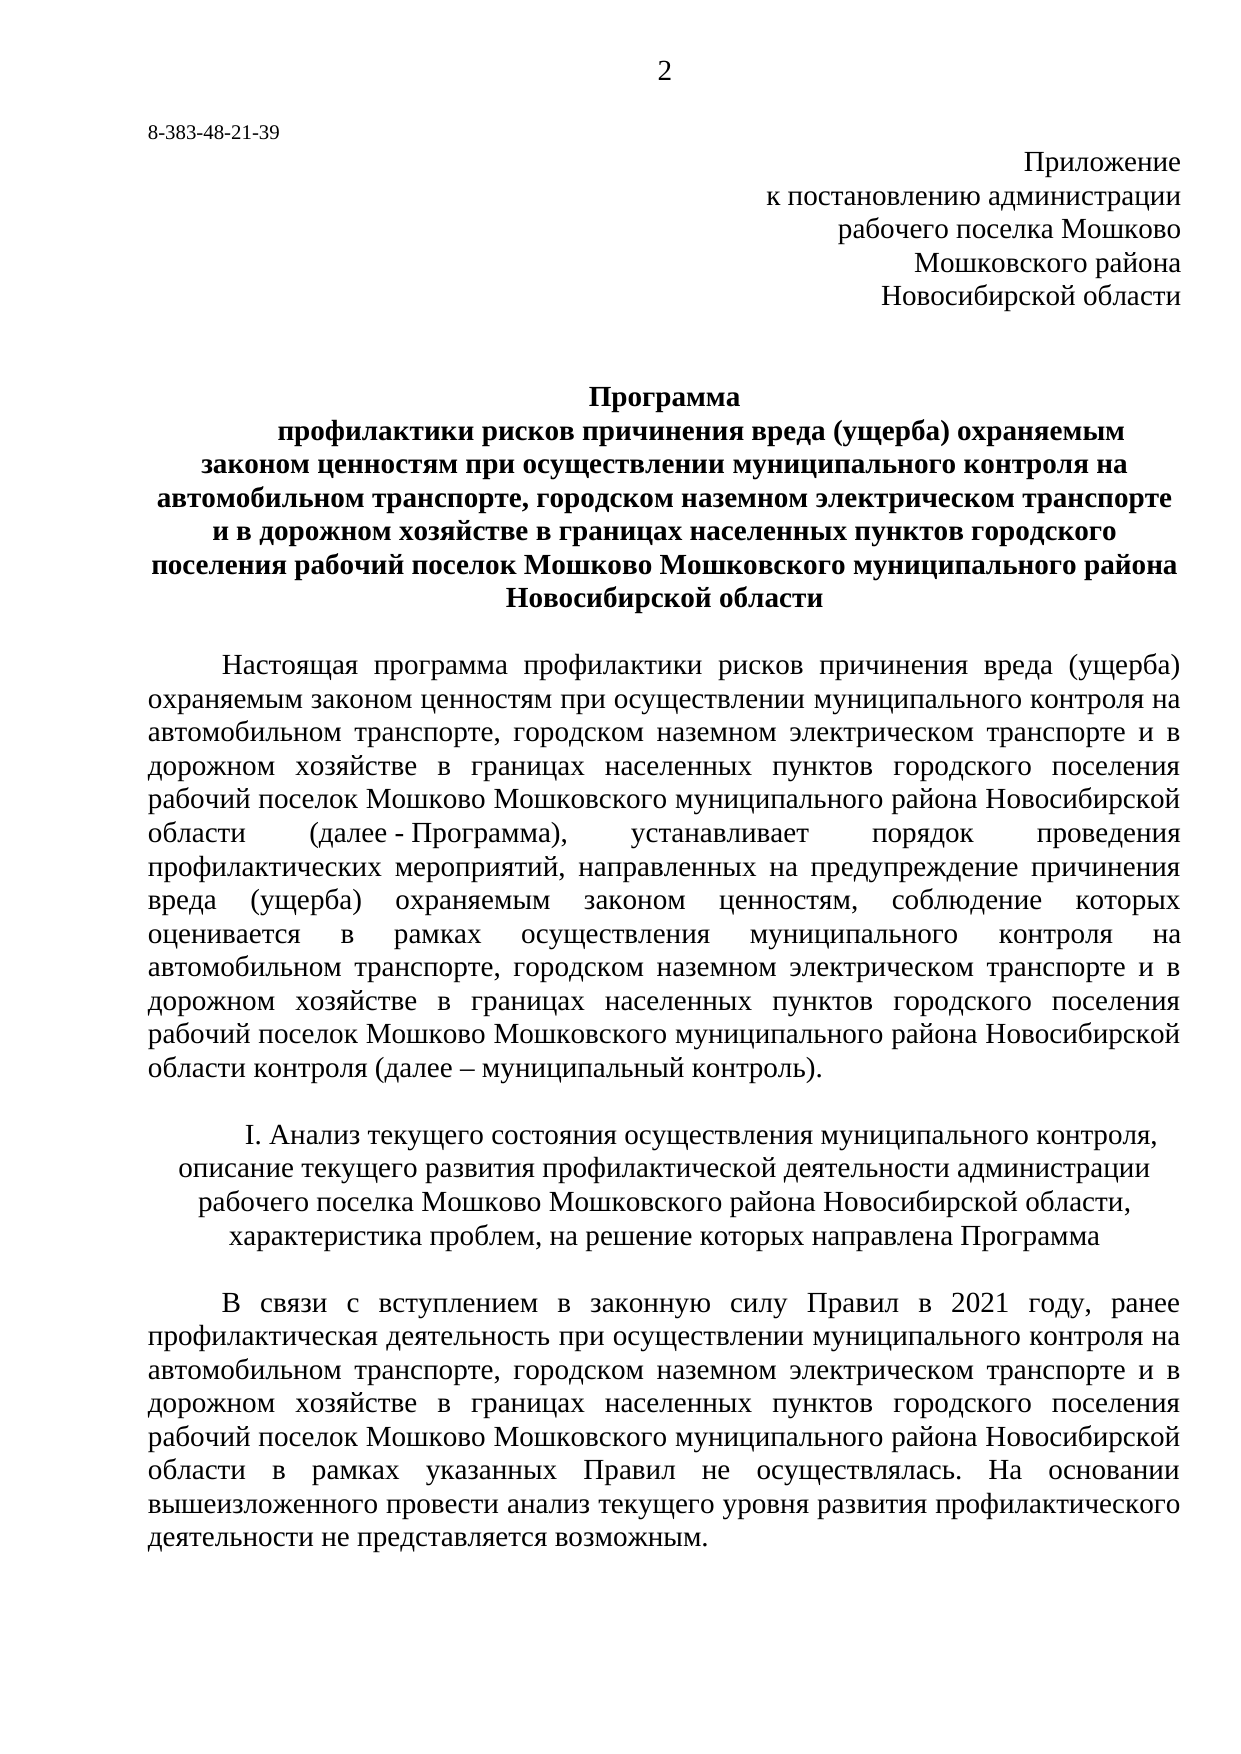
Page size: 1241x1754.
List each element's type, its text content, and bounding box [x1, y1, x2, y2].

text В связи с вступлением в законную силу Правил в 2021 году, ранее профилактическая деятельность при осуществлении муниципального контроля на автомобильном транспорте, городском наземном электрическом транспорте и в дорожном хозяйстве в границах населенных пунктов городского поселения рабочий поселок Мошково Мошковского муниципального района Новосибирской области в рамках указанных Правил не осуществлялась. На основании вышеизложенного провести анализ текущего уровня развития профилактического деятельности не представляется возможным. [148, 1285, 1181, 1553]
text к постановлению администрации [664, 178, 1181, 211]
text 8-383-48-21-39 [148, 120, 1181, 144]
text Приложение [664, 144, 1181, 178]
text Настоящая программа профилактики рисков причинения вреда (ущерба) охраняемым законом ценностям при осуществлении муниципального контроля на автомобильном транспорте, городском наземном электрическом транспорте и в дорожном хозяйстве в границах населенных пунктов городского поселения рабочий поселок Мошково Мошковского муниципального района Новосибирской области (далее - Программа), устанавливает порядок проведения профилактических мероприятий, направленных на предупреждение причинения вреда (ущерба) охраняемым законом ценностям, соблюдение которых оценивается в рамках осуществления муниципального контроля на автомобильном транспорте, городском наземном электрическом транспорте и в дорожном хозяйстве в границах населенных пунктов городского поселения рабочий поселок Мошково Мошковского муниципального района Новосибирской области контроля (далее – муниципальный контроль). [148, 647, 1181, 1083]
text I. Анализ текущего состояния осуществления муниципального контроля, описание текущего развития профилактической деятельности администрации рабочего поселка Мошково Мошковского района Новосибирской области, характеристика проблем, на решение которых направлена Программа [148, 1117, 1181, 1251]
text профилактики рисков причинения вреда (ущерба) охраняемым законом ценностям при осуществлении муниципального контроля на автомобильном транспорте, городском наземном электрическом транспорте и в дорожном хозяйстве в границах населенных пунктов городского поселения рабочий поселок Мошково Мошковского муниципального района Новосибирской области [148, 413, 1181, 614]
text Мошковского района [664, 245, 1181, 278]
text Новосибирской области [664, 278, 1181, 312]
text рабочего поселка Мошково [664, 211, 1181, 245]
text Программа [148, 379, 1181, 413]
